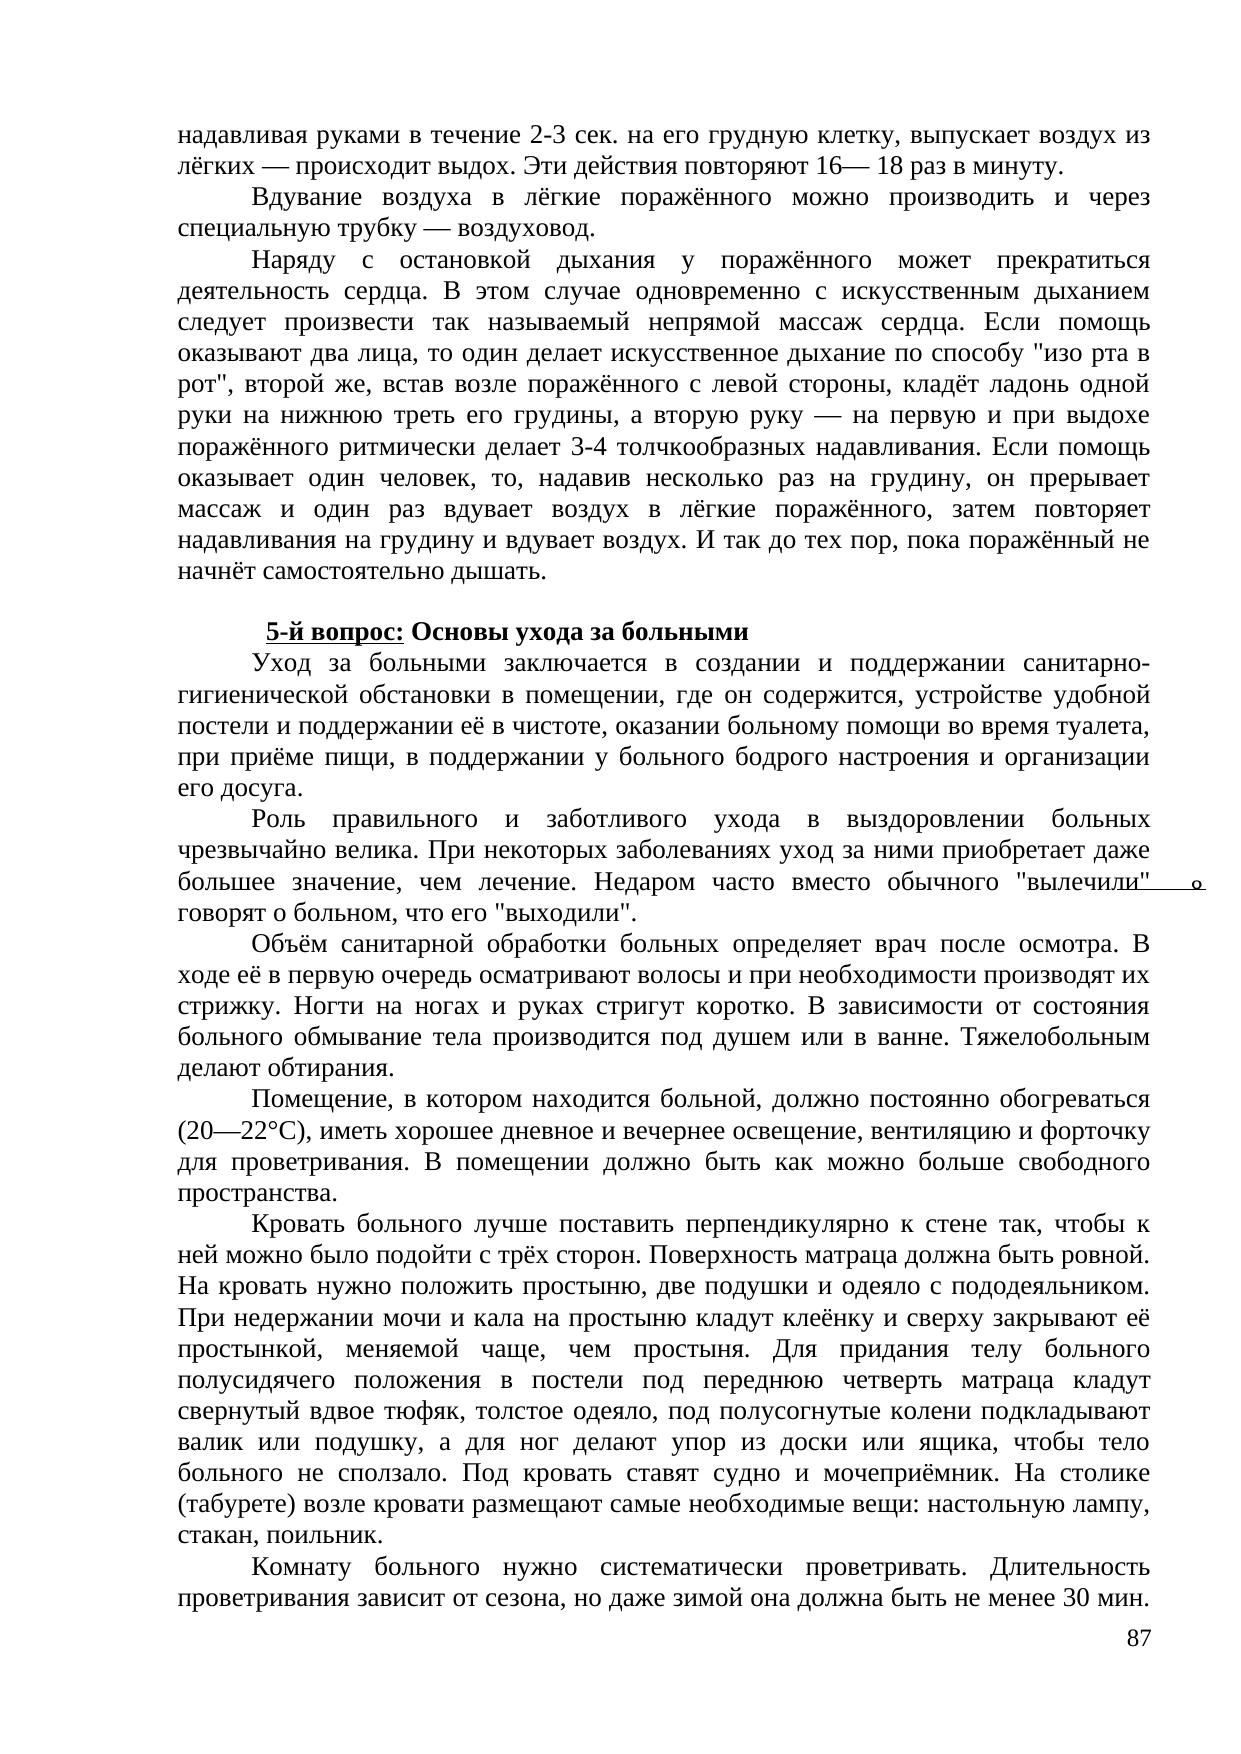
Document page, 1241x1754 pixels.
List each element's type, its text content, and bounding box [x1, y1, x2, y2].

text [177, 118, 1152, 180]
text Роль правильного и заботливого ухода в выздоровлении больных чрезвычайно велика. При некоторых заболеваниях уход за ними приобретает даже большее значение, чем лечение. Недаром часто вместо обычного "вылечили" говорят о больном, что его "выходили". [177, 802, 1152, 927]
text Уход за больными заключается в создании и поддержании санитарно-гигиенической обстановки в помещении, где он содержится, устройстве удобной постели и поддержании её в чистоте, оказании больному помощи во время туалета, при приёме пищи, в поддержании у больного бодрого настроения и организации его досуга. [177, 647, 1152, 802]
text 5-й вопрос: Основы ухода за больными [178, 615, 1152, 647]
text Наряду с остановкой дыхания у поражённого может прекратиться деятельность сердца. В этом случае одновременно с искусственным дыханием следует произвести так называемый непрямой массаж сердца. Если помощь оказывают два лица, то один делает искусственное дыхание по способу "изо рта в рот", второй же, встав возле поражённого с левой стороны, кладёт ладонь одной руки на нижнюю треть его грудины, а вторую руку — на первую и при выдохе поражённого ритмически делает 3-4 толчкообразных надавливания. Если помощь оказывает один человек, то, надавив несколько раз на грудину, он прерывает массаж и один раз вдувает воздух в лёгкие поражённого, затем повторяет надавливания на грудину и вдувает воздух. И так до тех пор, пока поражённый не начнёт самостоятельно дышать. [177, 243, 1152, 585]
text Помещение, в котором находится больной, должно постоянно обогреваться (20—22°С), иметь хорошее дневное и вечернее освещение, вентиляцию и форточку для проветривания. В помещении должно быть как можно больше свободного пространства. [177, 1083, 1152, 1207]
text Кровать больного лучше поставить перпендикулярно к стене так, чтобы к ней можно было подойти с трёх сторон. Поверхность матраца должна быть ровной. На кровать нужно положить простыню, две подушки и одеяло с пододеяльником. При недержании мочи и кала на простыню кладут клеёнку и сверху закрывают её простынкой, меняемой чаще, чем простыня. Для придания телу больного полусидячего положения в постели под переднюю четверть матраца кладут свернутый вдвое тюфяк, толстое одеяло, под полусогнутые колени подкладывают валик или подушку, а для ног делают упор из доски или ящика, чтобы тело больного не сползало. Под кровать ставят судно и мочеприёмник. На столике (табурете) возле кровати размещают самые необходимые вещи: настольную лампу, стакан, поильник. [177, 1207, 1152, 1550]
text Объём санитарной обработки больных определяет врач после осмотра. В ходе её в первую очередь осматривают волосы и при необходимости производят их стрижку. Ногти на ногах и руках стригут коротко. В зависимости от состояния больного обмывание тела производится под душем или в ванне. Тяжелобольным делают обтирания. [177, 927, 1152, 1083]
text Вдувание воздуха в лёгкие поражённого можно производить и через специальную трубку — воздуховод. [177, 180, 1152, 243]
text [177, 1550, 1152, 1612]
